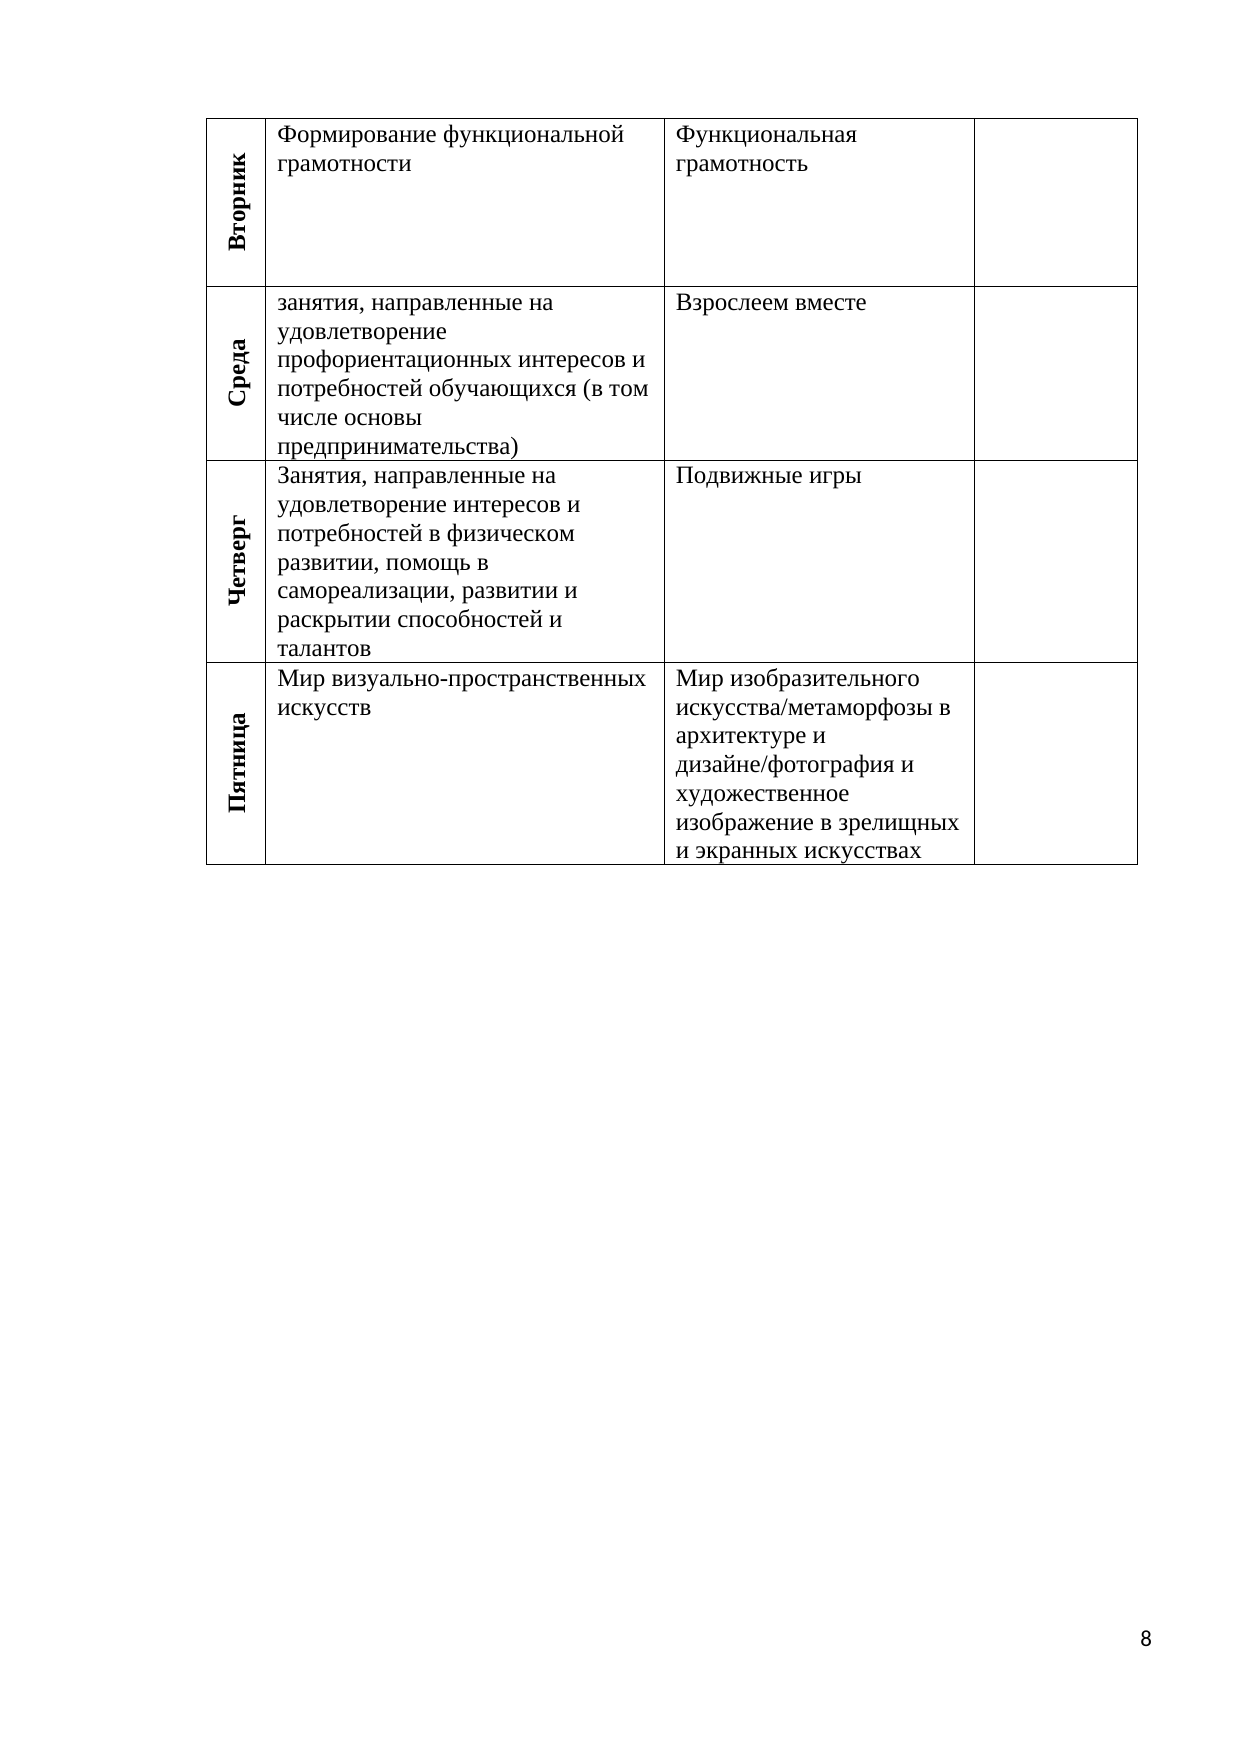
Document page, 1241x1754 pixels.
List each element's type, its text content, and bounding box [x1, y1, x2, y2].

table_cell [975, 119, 1137, 286]
table_cell занятия, направленные на удовлетворение профориентационных интересов и потребностей обучающихся (в том числе основы предпринимательства) [266, 287, 664, 459]
table_cell Среда [207, 287, 265, 459]
table_cell Подвижные игры [665, 461, 974, 662]
table_cell [975, 663, 1137, 864]
table_cell Мир изобразительного искусства/метаморфозы в архитектуре и дизайне/фотография и художественное изображение в зрелищных и экранных искусствах [665, 663, 974, 864]
table_cell Формирование функциональной грамотности [266, 119, 664, 286]
table_cell [975, 461, 1137, 662]
table_cell [975, 287, 1137, 459]
table_cell Мир визуально-пространственных искусств [266, 663, 664, 864]
table_cell Четверг [207, 461, 265, 662]
table_cell Занятия, направленные на удовлетворение интересов и потребностей в физическом развитии, помощь в самореализации, развитии и раскрытии способностей и талантов [266, 461, 664, 662]
table_cell Пятница [207, 663, 265, 864]
table_cell Функциональная грамотность [665, 119, 974, 286]
table_cell Взрослеем вместе [665, 287, 974, 459]
table_cell Вторник [207, 119, 265, 286]
